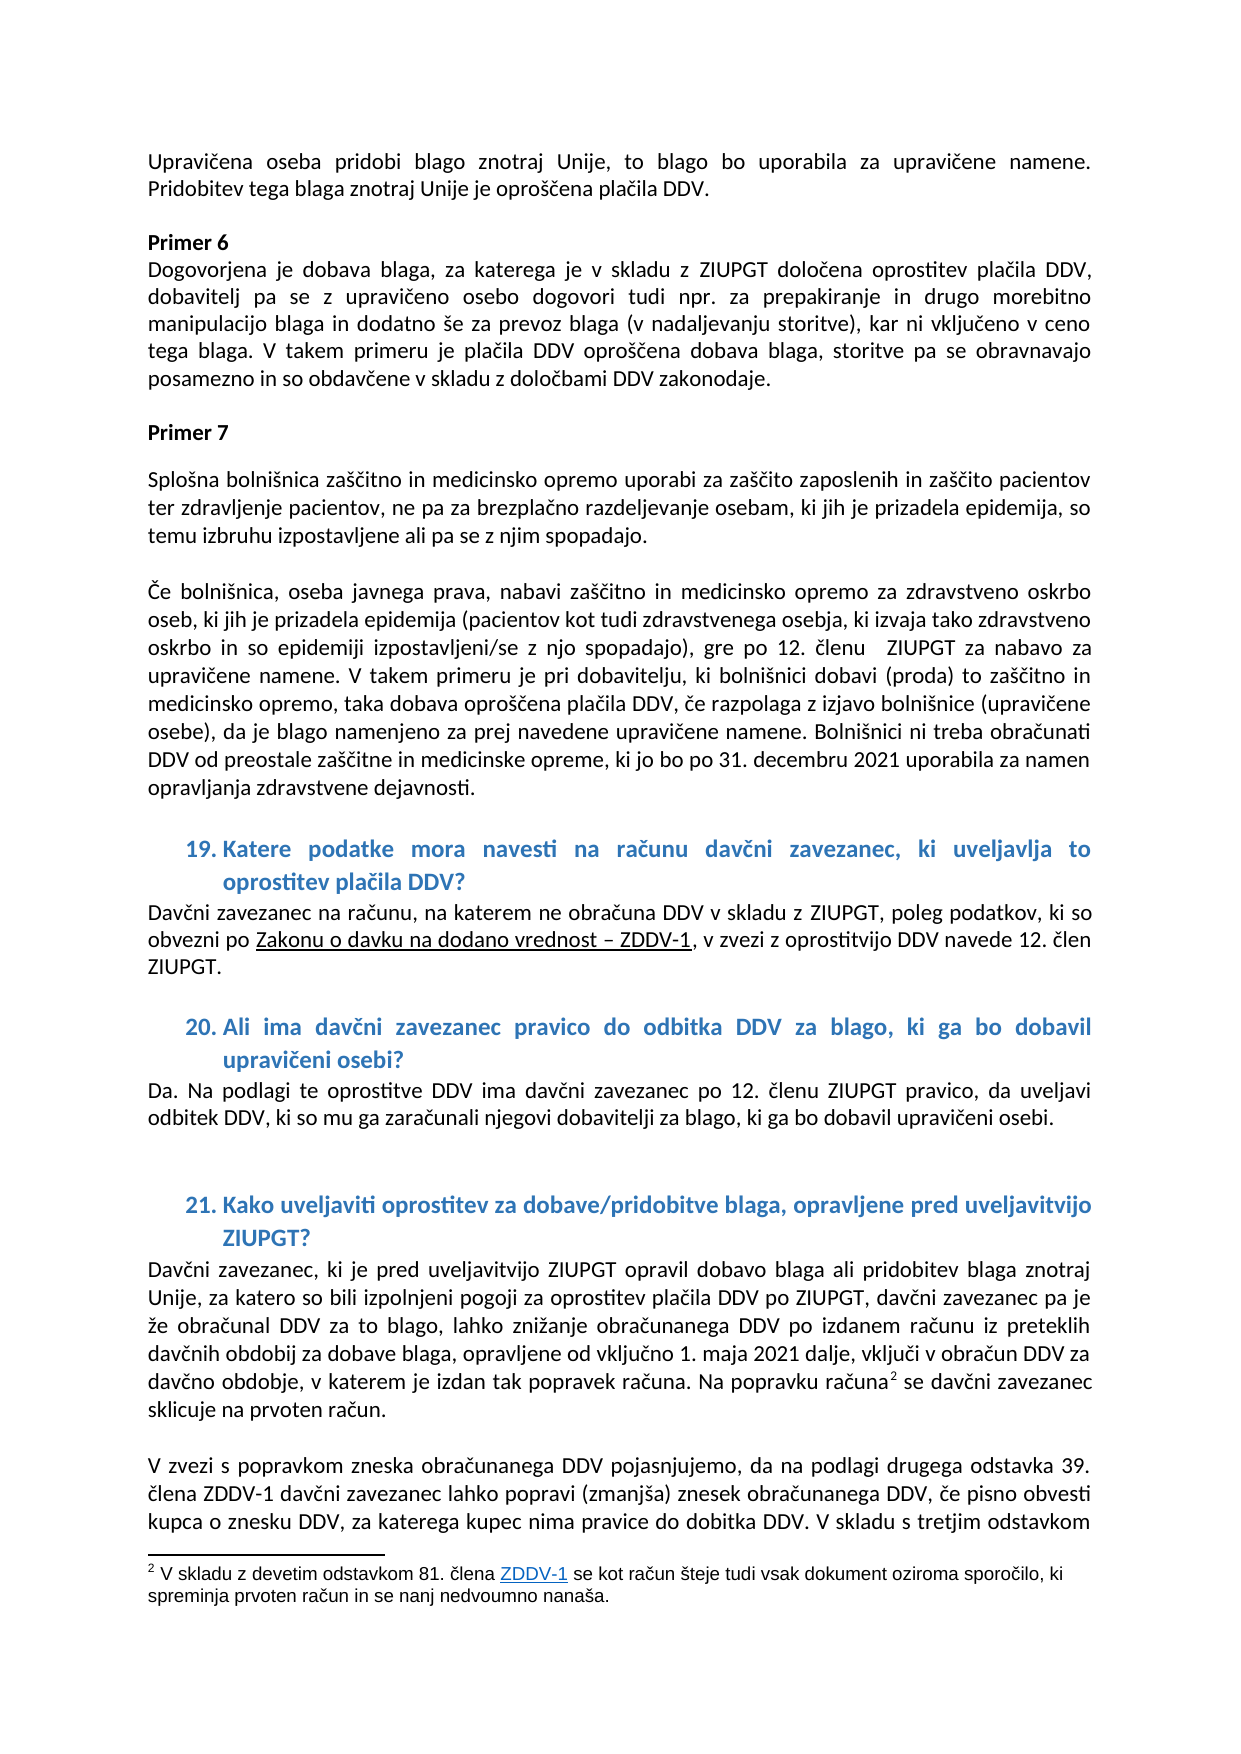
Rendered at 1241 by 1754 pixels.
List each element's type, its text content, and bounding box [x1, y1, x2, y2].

subtitle Katere podatke mora navesti na računu davčni zavezanec, ki uveljavlja to oprostitev plačila DDV? [185, 833, 1093, 896]
text Upravičena oseba pridobi blago znotraj Unije, to blago bo uporabila za upravičene namene. Pridobitev tega blaga znotraj Unije je oproščena plačila DDV. [148, 148, 1093, 202]
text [148, 1451, 1093, 1536]
text Primer 7 [148, 418, 1093, 446]
text Dogovorjena je dobava blaga, za katerega je v skladu z ZIUPGT določena oprostitev plačila DDV, dobavitelj pa se z upravičeno osebo dogovori tudi npr. za prepakiranje in drugo morebitno manipulacijo blaga in dodatno še za prevoz blaga (v nadaljevanju storitve), kar ni vključeno v ceno tega blaga. V takem primeru je plačila DDV oproščena dobava blaga, storitve pa se obravnavajo posamezno in so obdavčene v skladu z določbami DDV zakonodaje. [148, 256, 1093, 391]
text Da. Na podlagi te oprostitve DDV ima davčni zavezanec po 12. členu ZIUPGT pravico, da uveljavi odbitek DDV, ki so mu ga zaračunali njegovi dobavitelji za blago, ki ga bo dobavil upravičeni osebi. [148, 1077, 1093, 1131]
text Davčni zavezanec, ki je pred uveljavitvijo ZIUPGT opravil dobavo blaga ali pridobitev blaga znotraj Unije, za katero so bili izpolnjeni pogoji za oprostitev plačila DDV po ZIUPGT, davčni zavezanec pa je že obračunal DDV za to blago, lahko znižanje obračunanega DDV po izdanem računu iz preteklih davčnih obdobij za dobave blaga, opravljene od vključno 1. maja 2021 dalje, vključi v obračun DDV za davčno obdobje, v katerem je izdan tak popravek računa. Na popravku računa se davčni zavezanec sklicuje na prvoten račun. [148, 1255, 1093, 1423]
text Če bolnišnica, oseba javnega prava, nabavi zaščitno in medicinsko opremo za zdravstveno oskrbo oseb, ki jih je prizadela epidemija (pacientov kot tudi zdravstvenega osebja, ki izvaja tako zdravstveno oskrbo in so epidemiji izpostavljeni/se z njo spopadajo), gre po 12. členu ZIUPGT za nabavo za upravičene namene. V takem primeru je pri dobavitelju, ki bolnišnici dobavi (proda) to zaščitno in medicinsko opremo, taka dobava oproščena plačila DDV, če razpolaga z izjavo bolnišnice (upravičene osebe), da je blago namenjeno za prej navedene upravičene namene. Bolnišnici ni treba obračunati DDV od preostale zaščitne in medicinske opreme, ki jo bo po 31. decembru 2021 uporabila za namen opravljanja zdravstvene dejavnosti. [148, 577, 1093, 802]
text Primer 6 [148, 229, 1093, 256]
text Splošna bolnišnica zaščitno in medicinsko opremo uporabi za zaščito zaposlenih in zaščito pacientov ter zdravljenje pacientov, ne pa za brezplačno razdeljevanje osebam, ki jih je prizadela epidemija, so temu izbruhu izpostavljene ali pa se z njim spopadajo. [148, 465, 1093, 549]
subtitle Kako uveljaviti oprostitev za dobave/pridobitve blaga, opravljene pred uveljavitvijo ZIUPGT? [185, 1189, 1093, 1253]
text Davčni zavezanec na računu, na katerem ne obračuna DDV v skladu z ZIUPGT, poleg podatkov, ki so obvezni po Zakonu o davku na dodano vrednost – ZDDV-1, v zvezi z oprostitvijo DDV navede 12. člen ZIUPGT. [148, 899, 1093, 980]
subtitle Ali ima davčni zavezanec pravico do odbitka DDV za blago, ki ga bo dobavil upravičeni osebi? [185, 1011, 1093, 1074]
